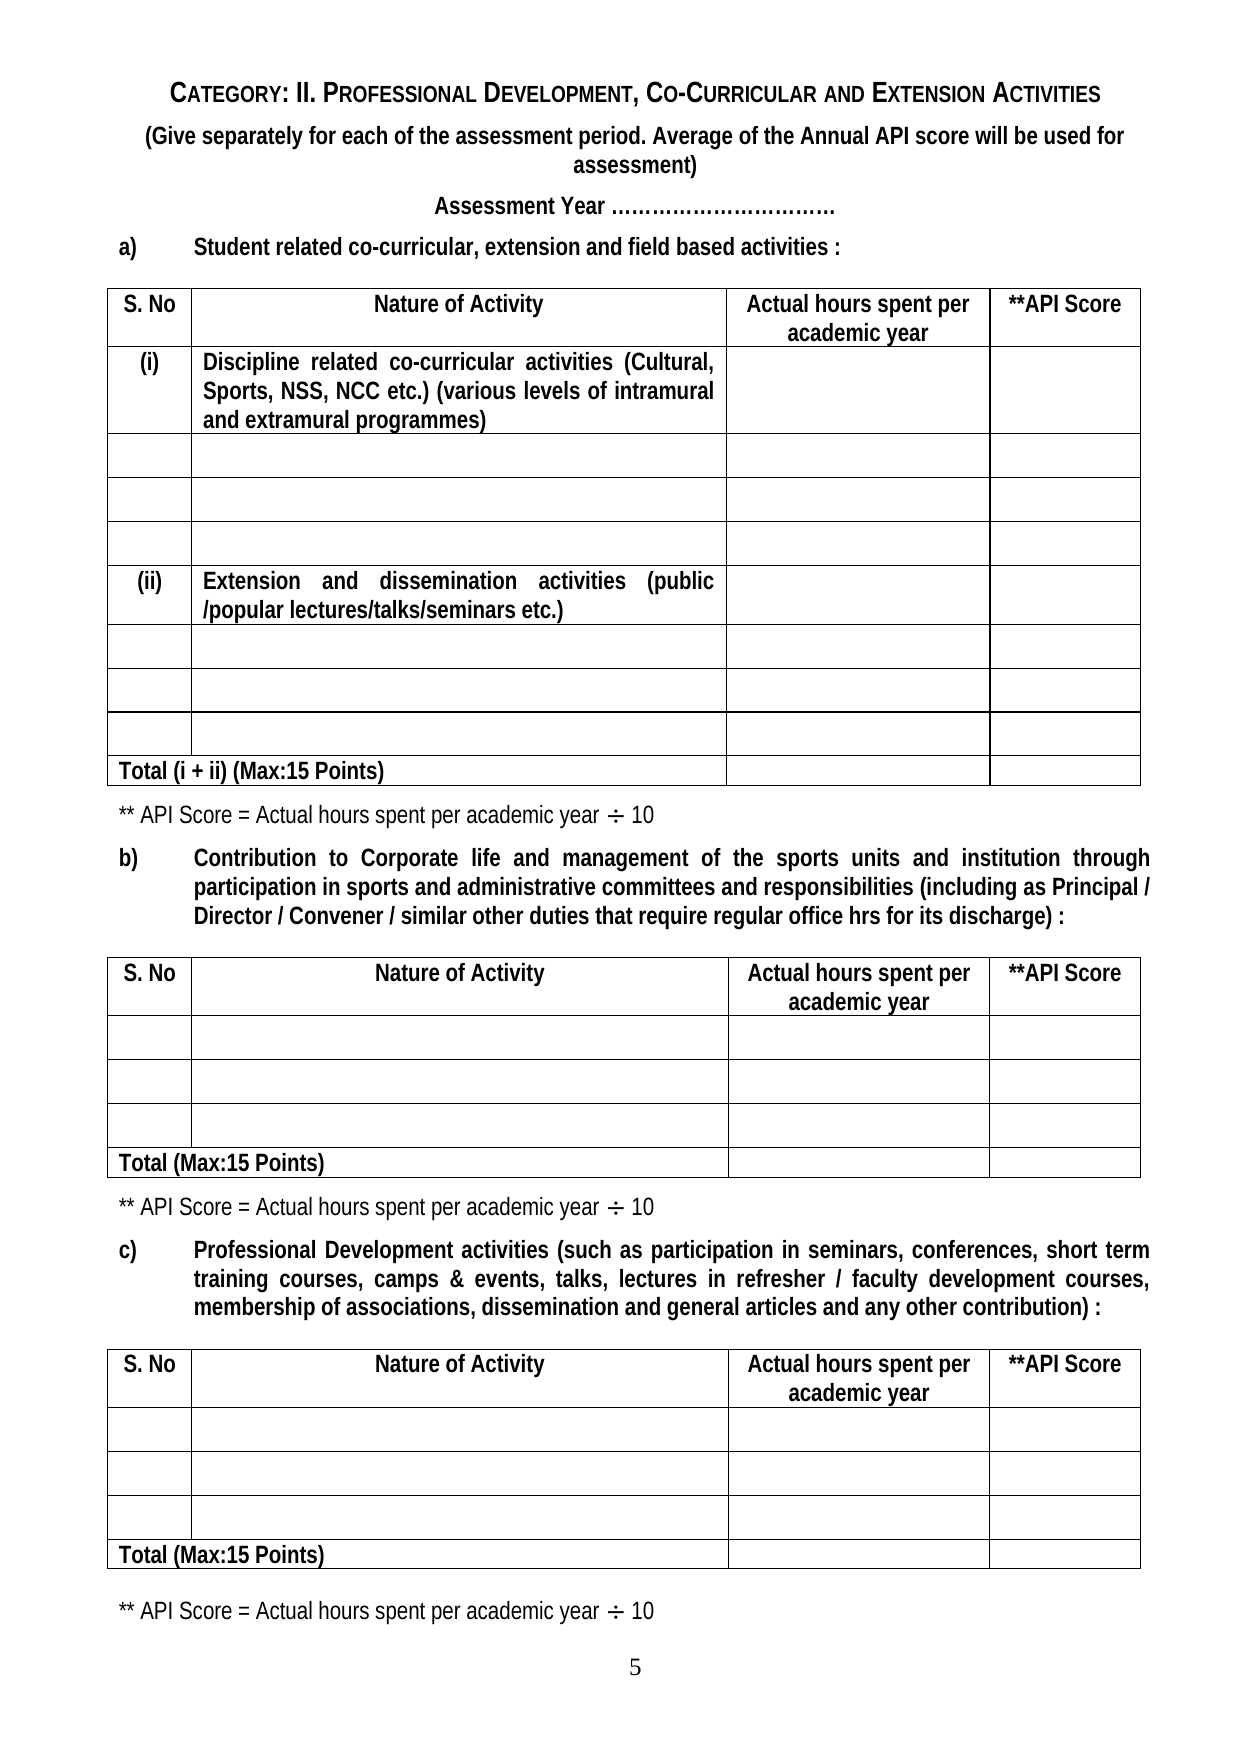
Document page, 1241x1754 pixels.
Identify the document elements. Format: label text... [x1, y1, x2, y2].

table_cell [192, 625, 726, 667]
table_cell [991, 566, 1140, 623]
table_cell [991, 625, 1140, 667]
table_cell [108, 1408, 191, 1451]
table_cell Total (Max:15 Points) [108, 1148, 728, 1177]
table_cell [990, 1452, 1140, 1495]
table_cell [729, 1540, 989, 1568]
table_cell [108, 1016, 191, 1059]
table_cell [727, 522, 989, 565]
table_cell [729, 1016, 989, 1059]
table_cell [991, 756, 1140, 785]
text Assessment Year …………………………… [118, 191, 1152, 219]
table_cell [192, 1496, 728, 1539]
table_cell [991, 347, 1140, 433]
table_cell [192, 1104, 728, 1147]
table_cell [990, 1016, 1140, 1059]
table_cell [108, 669, 191, 711]
table_header S. No [108, 958, 191, 1015]
table_cell [991, 522, 1140, 565]
table_cell [192, 669, 726, 711]
table_cell (ii) [108, 566, 191, 623]
table_cell [192, 434, 726, 477]
table_cell [192, 478, 726, 521]
table_header Nature of Activity [192, 1350, 728, 1407]
text a) Student related co-curricular, extension and field based activities : [118, 232, 1152, 261]
table_header Actual hours spent per academic year [729, 958, 989, 1015]
text ** API Score = Actual hours spent per academic year ÷ 10 [118, 798, 1152, 828]
table_cell [727, 347, 989, 433]
table_cell [727, 713, 989, 755]
table_cell [108, 1060, 191, 1103]
table_cell [990, 1060, 1140, 1103]
table_cell [192, 1452, 728, 1495]
text b) Contribution to Corporate life and management of the sports units and institution through participation in sports and administrative committees and responsibilities (including as Principal / Director / Convener / similar other duties that require regular office hrs for its discharge) : [118, 843, 1152, 929]
table_cell [192, 1060, 728, 1103]
table_cell [108, 478, 191, 521]
table_header **API Score [991, 289, 1140, 346]
table_cell Total (i + ii) (Max:15 Points) [108, 756, 726, 785]
table_header Actual hours spent per academic year [729, 1350, 989, 1407]
table_cell [192, 1016, 728, 1059]
table_cell [192, 713, 726, 755]
table_header S. No [108, 289, 191, 346]
table_cell [727, 434, 989, 477]
table_cell (i) [108, 347, 191, 433]
text c) Professional Development activities (such as participation in seminars, conferences, short term training courses, camps & events, talks, lectures in refresher / faculty development courses, membership of associations, dissemination and general articles and any other contribution) : [118, 1235, 1152, 1321]
table_cell [108, 434, 191, 477]
table_cell [108, 1452, 191, 1495]
table_header Nature of Activity [192, 289, 726, 346]
table_cell Discipline related co-curricular activities (Cultural, Sports, NSS, NCC etc.) (various levels of intramural and extramural programmes) [192, 347, 726, 433]
table_cell [729, 1104, 989, 1147]
table_header **API Score [990, 958, 1140, 1015]
text ** API Score = Actual hours spent per academic year ÷ 10 [118, 1190, 1152, 1220]
table_cell [729, 1496, 989, 1539]
table_cell [192, 1408, 728, 1451]
table_cell [108, 625, 191, 667]
table_header **API Score [990, 1350, 1140, 1407]
table_cell [727, 756, 989, 785]
table_cell [990, 1496, 1140, 1539]
table_cell [108, 1496, 191, 1539]
table_header Nature of Activity [192, 958, 728, 1015]
text Category: II. Professional Development, Co-Curricular and Extension Activities [118, 75, 1152, 108]
text ** API Score = Actual hours spent per academic year ÷ 10 [118, 1594, 1152, 1624]
table_cell [727, 669, 989, 711]
table_cell Extension and dissemination activities (public /popular lectures/talks/seminars etc.) [192, 566, 726, 623]
table_cell [729, 1408, 989, 1451]
table_cell [108, 1104, 191, 1147]
table_cell [108, 713, 191, 755]
table_cell [990, 1148, 1140, 1177]
table_cell [991, 669, 1140, 711]
table_cell [991, 478, 1140, 521]
table_cell [729, 1148, 989, 1177]
table_cell [108, 522, 191, 565]
table_cell [729, 1060, 989, 1103]
table_cell Total (Max:15 Points) [108, 1540, 728, 1568]
table_cell [991, 434, 1140, 477]
table_cell [727, 566, 989, 623]
table_header S. No [108, 1350, 191, 1407]
table_cell [991, 713, 1140, 755]
table_cell [729, 1452, 989, 1495]
table_cell [990, 1408, 1140, 1451]
table_cell [990, 1540, 1140, 1568]
table_cell [990, 1104, 1140, 1147]
text (Give separately for each of the assessment period. Average of the Annual API score will be used for assessment) [118, 121, 1152, 178]
table_cell [192, 522, 726, 565]
table_cell [727, 478, 989, 521]
table_header Actual hours spent per academic year [727, 289, 989, 346]
table_cell [727, 625, 989, 667]
